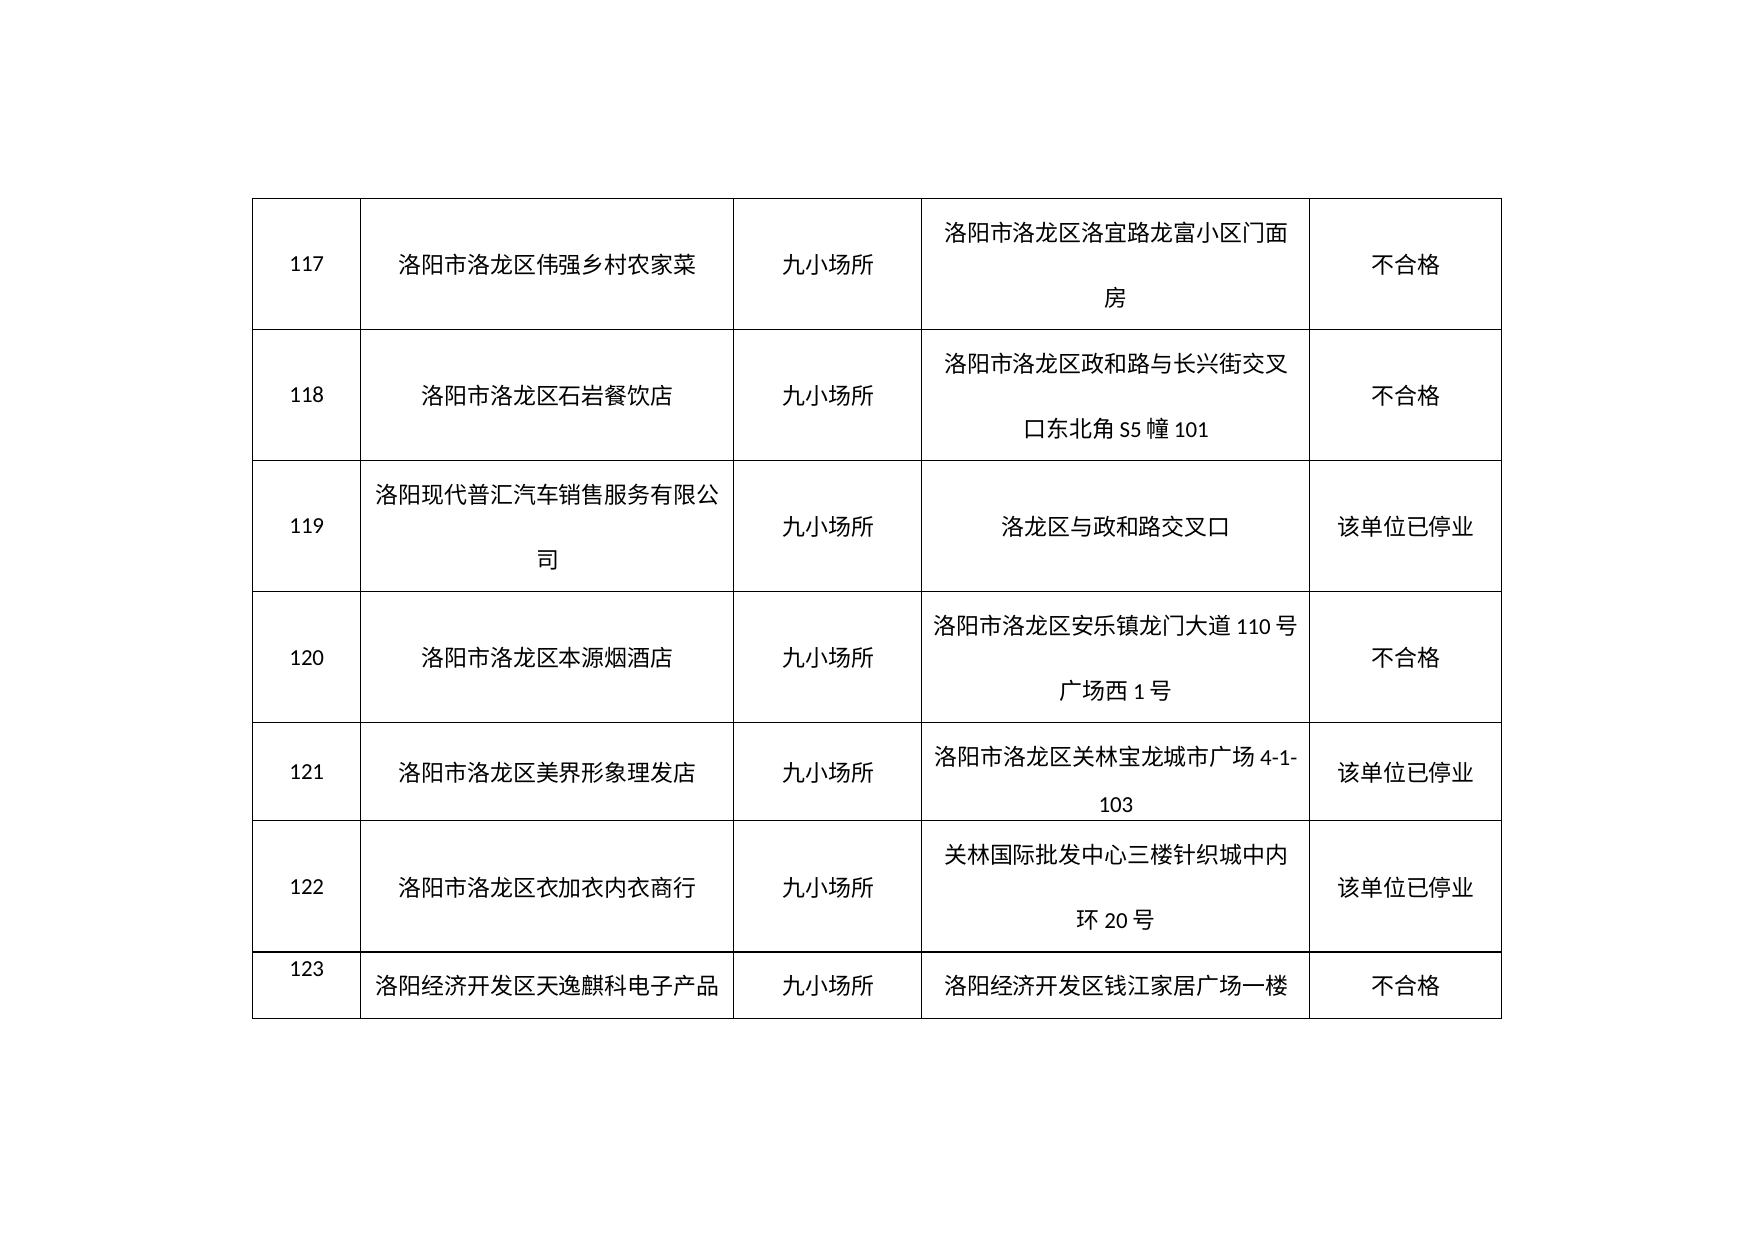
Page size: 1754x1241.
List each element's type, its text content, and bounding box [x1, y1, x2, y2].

table_cell 洛龙区与政和路交叉口 [922, 461, 1309, 591]
table_cell 洛阳经济开发区钱江家居广场一楼南排十号 [922, 953, 1309, 1017]
table_cell 洛阳市洛龙区石岩餐饮店 [361, 330, 733, 460]
table_cell 不合格 [1310, 953, 1501, 1017]
table_cell 洛阳现代普汇汽车销售服务有限公司 [361, 461, 733, 591]
table_cell 九小场所 [734, 199, 921, 329]
table_cell 该单位已停业 [1310, 723, 1501, 820]
table_cell 洛阳市洛龙区美界形象理发店 [361, 723, 733, 820]
table_cell 洛阳市洛龙区衣加衣内衣商行 [361, 821, 733, 951]
table_cell 九小场所 [734, 592, 921, 722]
table_cell 洛阳经济开发区天逸麒科电子产品店 [361, 953, 733, 1017]
table_cell 洛阳市洛龙区安乐镇龙门大道110号广场西1号 [922, 592, 1309, 722]
table_cell 洛阳市洛龙区洛宜路龙富小区门面房 [922, 199, 1309, 329]
table_cell 121 [253, 723, 360, 820]
table_cell 不合格 [1310, 592, 1501, 722]
table_cell 关林国际批发中心三楼针织城中内环20号 [922, 821, 1309, 951]
table_cell 该单位已停业 [1310, 461, 1501, 591]
table_cell 120 [253, 592, 360, 722]
table_cell 九小场所 [734, 723, 921, 820]
table_cell 不合格 [1310, 330, 1501, 460]
table_cell 122 [253, 821, 360, 951]
table_cell 九小场所 [734, 821, 921, 951]
table_cell 该单位已停业 [1310, 821, 1501, 951]
table_cell 118 [253, 330, 360, 460]
table_cell 九小场所 [734, 953, 921, 1017]
table_cell 117 [253, 199, 360, 329]
table_cell 九小场所 [734, 330, 921, 460]
table_cell 洛阳市洛龙区本源烟酒店 [361, 592, 733, 722]
table_cell 不合格 [1310, 199, 1501, 329]
table_cell 洛阳市洛龙区政和路与长兴街交叉口东北角S5幢101 [922, 330, 1309, 460]
table_cell 洛阳市洛龙区关林宝龙城市广场4-1-103 [922, 723, 1309, 820]
table_cell 123 [253, 953, 360, 1017]
table_cell 119 [253, 461, 360, 591]
table_cell 洛阳市洛龙区伟强乡村农家菜 [361, 199, 733, 329]
table_cell 九小场所 [734, 461, 921, 591]
